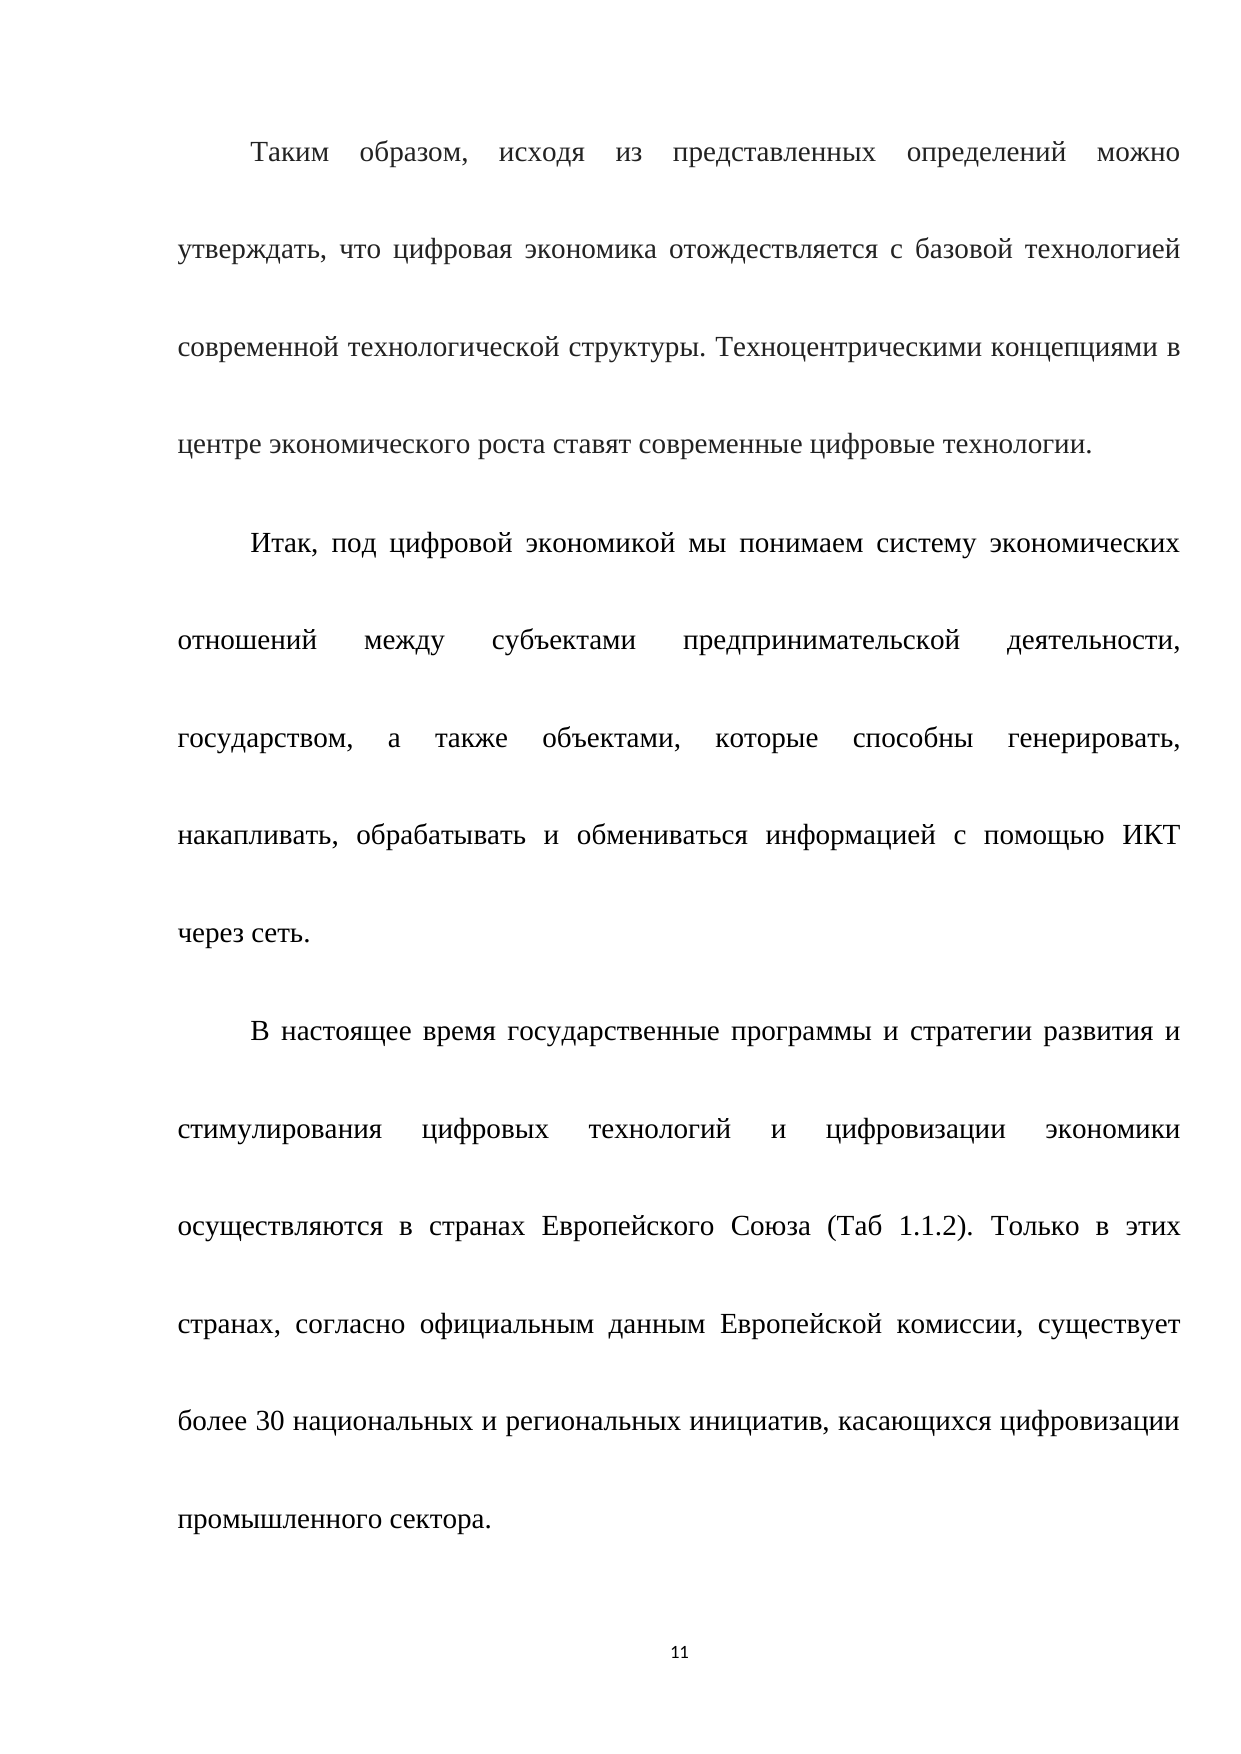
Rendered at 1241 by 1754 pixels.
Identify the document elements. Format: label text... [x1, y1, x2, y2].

text Таким образом, исходя из представленных определений можно утверждать, что цифровая экономика отождествляется с базовой технологией современной технологической структуры. Техноцентрическими концепциями в центре экономического роста ставят современные цифровые технологии. [177, 118, 1181, 476]
text Итак, под цифровой экономикой мы понимаем систему экономических отношений между субъектами предпринимательской деятельности, государством, а также объектами, которые способны генерировать, накапливать, обрабатывать и обмениваться информацией с помощью ИКТ через сеть. [177, 509, 1181, 964]
text В настоящее время государственные программы и стратегии развития и стимулирования цифровых технологий и цифровизации экономики осуществляются в странах Европейского Союза (Таб 1.1.2). Только в этих странах, согласно официальным данным Европейской комиссии, существует более 30 национальных и региональных инициатив, касающихся цифровизации промышленного сектора. [177, 997, 1181, 1550]
